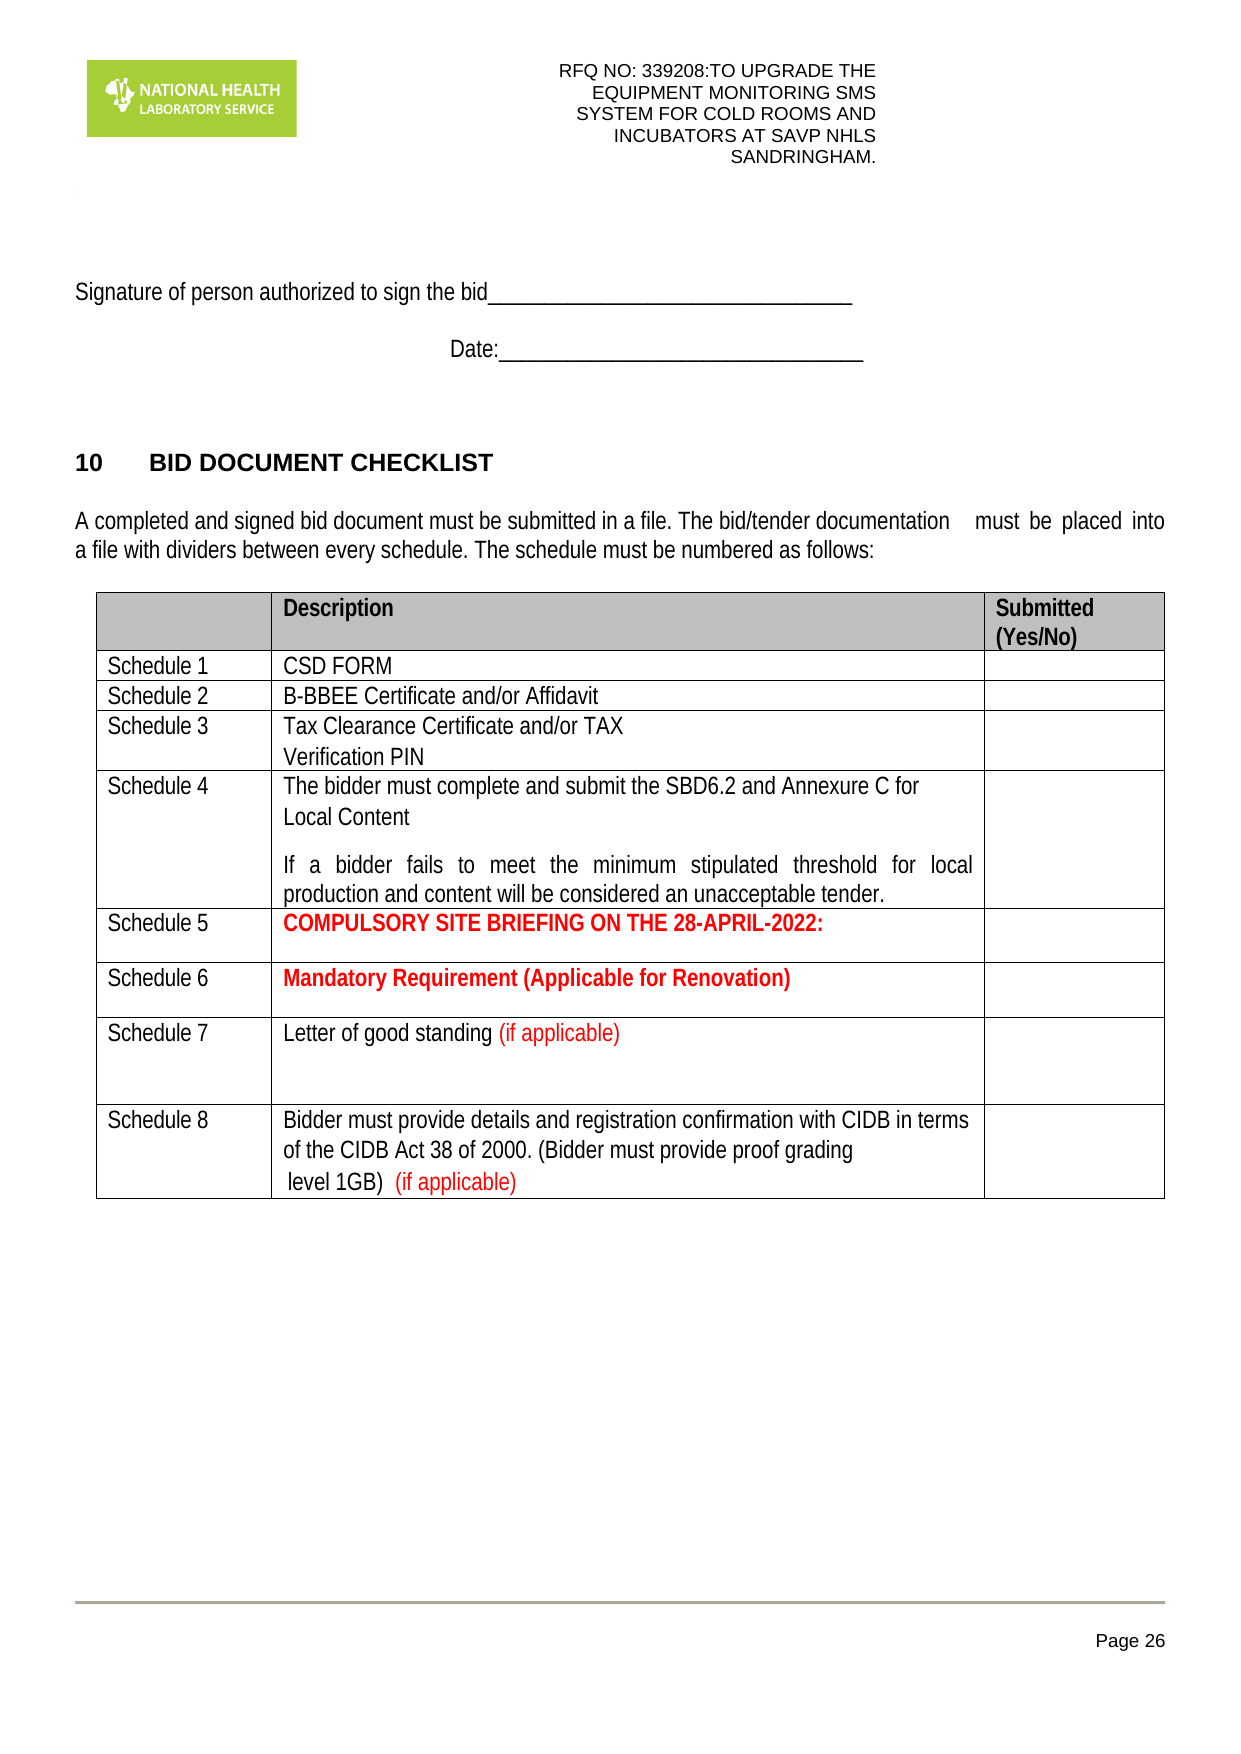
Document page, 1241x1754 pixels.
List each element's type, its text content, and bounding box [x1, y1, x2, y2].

table_cell Schedule 3 [97, 711, 271, 770]
table_cell [985, 1018, 1164, 1103]
table_cell [985, 681, 1164, 709]
table_cell [985, 711, 1164, 770]
table_cell Schedule 7 [97, 1018, 271, 1103]
table_cell [985, 963, 1164, 1017]
table_cell Letter of good standing (if applicable) [272, 1018, 984, 1103]
table_cell Mandatory Requirement (Applicable for Renovation) [272, 963, 984, 1017]
table_header Description [272, 593, 984, 650]
table_cell B-BBEE Certificate and/or Affidavit [272, 681, 984, 709]
table_cell Schedule 2 [97, 681, 271, 709]
text A completed and signed bid document must be submitted in a file. The bid/tender documentation must be placed into a file with dividers between every schedule. The schedule must be numbered as follows: [75, 506, 1165, 563]
table_cell Bidder must provide details and registration confirmation with CIDB in terms of the CIDB Act 38 of 2000. (Bidder must provide proof grading level 1GB) (if applicable) [272, 1105, 984, 1198]
text Signature of person authorized to sign the bid________________________________ [75, 277, 1165, 305]
table_cell CSD FORM [272, 651, 984, 680]
table_cell Schedule 6 [97, 963, 271, 1017]
subtitle BID DOCUMENT CHECKLIST [75, 448, 1165, 477]
table_header [97, 593, 271, 650]
text Date:________________________________ [75, 334, 1165, 362]
table_cell Schedule 4 [97, 771, 271, 907]
table_cell [985, 909, 1164, 962]
table_cell [985, 771, 1164, 907]
table_cell Schedule 5 [97, 909, 271, 962]
table_header Submitted (Yes/No) [985, 593, 1164, 650]
table_cell COMPULSORY SITE BRIEFING ON THE 28-APRIL-2022: [272, 909, 984, 962]
table_cell [985, 1105, 1164, 1198]
table_cell Schedule 1 [97, 651, 271, 680]
table_cell Schedule 8 [97, 1105, 271, 1198]
table_cell The bidder must complete and submit the SBD6.2 and Annexure C for Local Content If a bidder fails to meet the minimum stipulated threshold for local production and content will be considered an unacceptable tender. [272, 771, 984, 907]
picture [86, 60, 297, 137]
table_cell Tax Clearance Certificate and/or TAX Verification PIN [272, 711, 984, 770]
table_cell [985, 651, 1164, 680]
